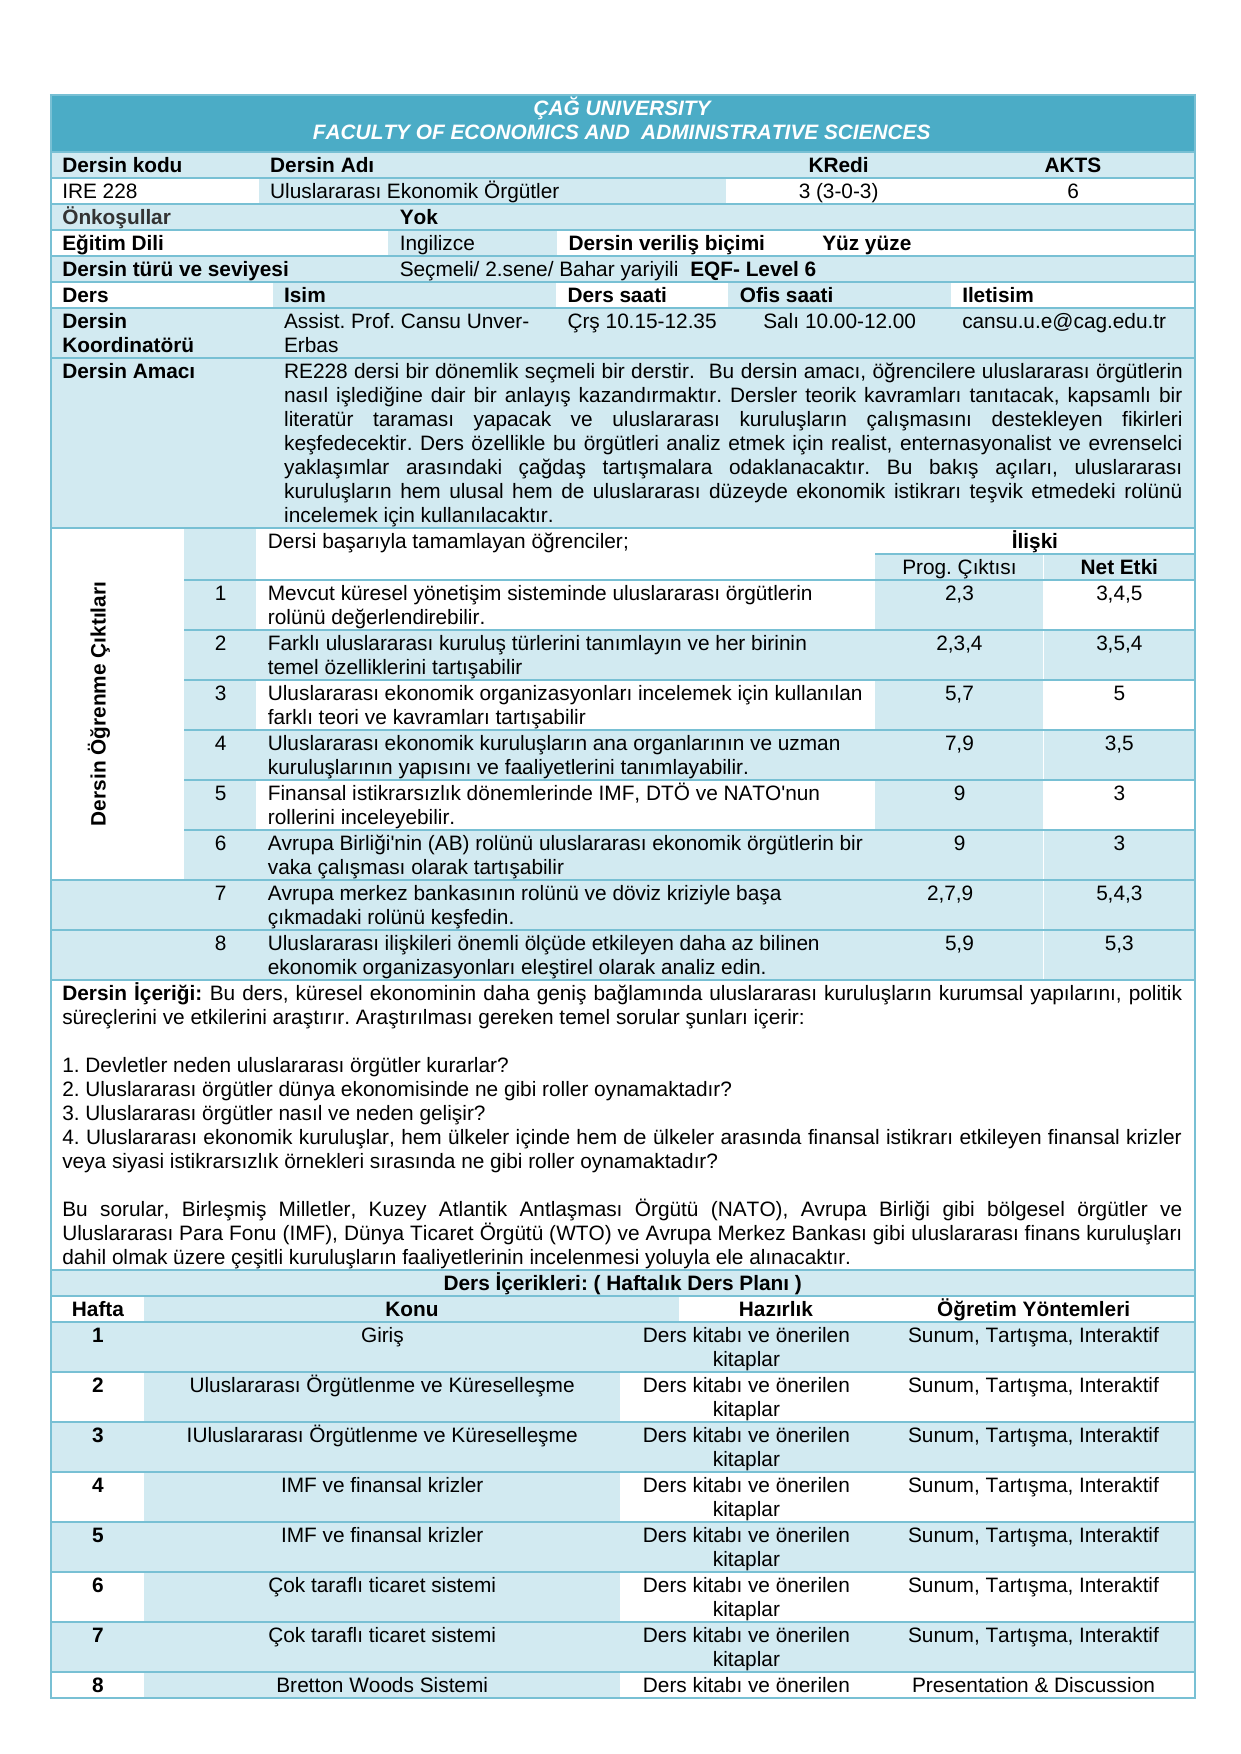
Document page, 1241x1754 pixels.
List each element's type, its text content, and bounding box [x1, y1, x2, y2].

table_cell 5 [184, 781, 256, 829]
table_cell 2,3,4 [875, 631, 1043, 679]
table_cell Ders kitabı ve önerilen kitaplar [620, 1373, 872, 1421]
table_cell 2,3 [875, 581, 1043, 629]
table_cell 3 [52, 1423, 144, 1471]
table_cell RE228 dersi bir dönemlik seçmeli bir derstir. Bu dersin amacı, öğrencilere uluslararası örgütlerin nasıl işlediğine dair bir anlayış kazandırmaktır. Dersler teorik kavramları tanıtacak, kapsamlı bir literatür taraması yapacak ve uluslararası kuruluşların çalışmasını destekleyen fikirleri keşfedecektir. Ders özellikle bu örgütleri analiz etmek için realist, enternasyonalist ve evrenselci yaklaşımlar arasındaki çağdaş tartışmalara odaklanacaktır. Bu bakış açıları, uluslararası kuruluşların hem ulusal hem de uluslararası düzeyde ekonomik istikrarı teşvik etmedeki rolünü incelemek için kullanılacaktır. [273, 359, 1194, 527]
table_cell Konu [144, 1297, 679, 1321]
table_cell [184, 529, 256, 579]
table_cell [620, 1573, 872, 1621]
table_cell 228 [52, 179, 259, 203]
table_cell 3,4,5 [1044, 581, 1194, 629]
table_cell Yüz yüze [811, 231, 1194, 255]
table_cell 3,5 [1044, 731, 1194, 779]
table_cell 2 [52, 1373, 144, 1421]
table_cell IUluslararası Örgütlenme ve Küreselleşme [144, 1423, 620, 1471]
table_cell Finansal istikrarsızlık dönemlerinde IMF, DTÖ ve NATO'nun rollerini inceleyebilir. [256, 781, 875, 829]
table_cell Uluslararası Ekonomik Örgütler [259, 179, 726, 203]
table_cell 6 [184, 831, 256, 879]
table_cell Hazırlık [679, 1297, 872, 1321]
table_cell Sunum, Tartışma, Interaktif [872, 1573, 1194, 1621]
table_cell Uluslararası ekonomik organizasyonları incelemek için kullanılan farklı teori ve kavramları tartışabilir [256, 681, 875, 729]
table_cell IMF ve finansal krizler [144, 1473, 620, 1521]
table_cell 7,9 [875, 731, 1043, 779]
table_cell Dersin Öğrenme Çıktıları [52, 529, 184, 879]
table_cell Ders kitabı ve önerilen kitaplar [620, 1423, 872, 1471]
table_cell Uluslararası Örgütlenme ve Küreselleşme [144, 1373, 620, 1421]
table_cell AKTS [951, 153, 1194, 177]
table_cell Sunum, Tartışma, Interaktif [872, 1523, 1194, 1571]
table_cell Avrupa Birliği'nin (AB) rolünü uluslararası ekonomik örgütlerin bir vaka çalışması olarak tartışabilir [256, 831, 875, 879]
table_cell 4 [52, 1473, 144, 1521]
table_cell 5,7 [875, 681, 1043, 729]
table_cell Öğretim Yöntemleri [872, 1297, 1194, 1321]
table_cell Çok taraflı ticaret sistemi [144, 1623, 620, 1671]
table_cell Giriş [144, 1323, 620, 1371]
table_cell Sunum, Tartışma, Interaktif [872, 1323, 1194, 1371]
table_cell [144, 1673, 620, 1697]
table_cell Önkoşullar [52, 205, 388, 229]
table_cell 3 [1044, 781, 1194, 829]
table_cell 5,3 [1044, 931, 1194, 979]
table_cell Hafta [52, 1297, 144, 1321]
table_cell Ders kitabı ve önerilen kitaplar [620, 1523, 872, 1571]
table_cell 5 [52, 1523, 144, 1571]
table_cell 5 [1044, 681, 1194, 729]
table_cell 6 [951, 179, 1194, 203]
table_cell Yok [388, 205, 1194, 229]
table_cell Sunum, Tartışma, Interaktif [872, 1473, 1194, 1521]
table_cell 4 [184, 731, 256, 779]
table_cell İlişki [875, 529, 1194, 553]
table_cell Salı 10.00-12.00 [728, 309, 951, 357]
table_cell IMF ve finansal krizler [144, 1523, 620, 1571]
table_cell Seçmeli/ 2.sene/ Bahar yariyili EQF- Level 6 [388, 257, 1194, 281]
table_cell Dersi başarıyla tamamlayan öğrenciler; [256, 529, 875, 579]
table_cell Uluslararası ekonomik kuruluşların ana organlarının ve uzman kuruluşlarının yapısını ve faaliyetlerini tanımlayabilir. [256, 731, 875, 779]
table_cell Avrupa merkez bankasının rolünü ve döviz kriziyle başa çıkmadaki rolünü keşfedin. [256, 881, 875, 929]
table_cell 9 [875, 781, 1043, 829]
table_cell 5,9 [875, 931, 1043, 979]
table_cell Sunum, Tartışma, Interaktif [872, 1623, 1194, 1671]
table_cell Dersin Koordinatörü [52, 309, 273, 357]
table_cell 3,5,4 [1044, 631, 1194, 679]
table_cell 2,7,9 [875, 881, 1043, 929]
table_cell Ingilizce [388, 231, 557, 255]
table_cell KRedi [726, 153, 951, 177]
table_cell cansu.u.e@cag.edu.tr [951, 309, 1194, 357]
table_cell Mevcut küresel yönetişim sisteminde uluslararası örgütlerin rolünü değerlendirebilir. [256, 581, 875, 629]
table_cell 9 [875, 831, 1043, 879]
table_cell Dersin veriliş biçimi [557, 231, 811, 255]
table_cell 3 [1044, 831, 1194, 879]
table_cell 8 [184, 931, 256, 979]
table_cell Çrş 10.15-12.35 [556, 309, 728, 357]
table_cell Net Etki [1044, 555, 1194, 579]
table_cell Dersin kodu [52, 153, 259, 177]
table_cell Ders saati [556, 283, 728, 307]
table_cell Prog. Çıktısı [875, 555, 1043, 579]
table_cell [620, 1673, 872, 1697]
table_cell Çok taraflı ticaret sistemi [144, 1573, 620, 1621]
table_cell Sunum, Tartışma, Interaktif [872, 1373, 1194, 1421]
table_cell Ders kitabı ve önerilen kitaplar [620, 1323, 872, 1371]
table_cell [620, 1623, 872, 1671]
table_cell Dersin Amacı [52, 359, 273, 527]
table_cell Dersin Adı [259, 153, 726, 177]
table_cell Ders [52, 283, 273, 307]
table_cell 5,4,3 [1044, 881, 1194, 929]
table_cell 7 [184, 881, 256, 929]
table_cell Dersin İçeriği: Bu ders, küresel ekonominin daha geniş bağlamında uluslararası kuruluşların kurumsal yapılarını, politik süreçlerini ve etkilerini araştırır. Araştırılması gereken temel sorular şunları içerir: 1. Devletler neden uluslararası örgütler kurarlar? 2. Uluslararası örgütler dünya ekonomisinde ne gibi roller oynamaktadır? 3. Uluslararası örgütler nasıl ve neden gelişir? 4. Uluslararası ekonomik kuruluşlar, hem ülkeler içinde hem de ülkeler arasında finansal istikrarı etkileyen finansal krizler veya siyasi istikrarsızlık örnekleri sırasında ne gibi roller oynamaktadır? Bu sorular, Birleşmiş Milletler, Kuzey Atlantik Antlaşması Örgütü (NATO), Avrupa Birliği gibi bölgesel örgütler ve Uluslararası Para Fonu (IMF), Dünya Ticaret Örgütü (WTO) ve Avrupa Merkez Bankası gibi uluslararası finans kuruluşları dahil olmak üzere çeşitli kuruluşların faaliyetlerinin incelenmesi yoluyla ele alınacaktır. [52, 981, 1194, 1269]
table_cell [52, 881, 184, 929]
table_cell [872, 1673, 1194, 1697]
table_cell 3 [184, 681, 256, 729]
table_cell 1 [184, 581, 256, 629]
table_cell 8 [52, 1673, 144, 1697]
table_cell [52, 931, 184, 979]
table_cell Ders kitabı ve önerilen kitaplar [620, 1473, 872, 1521]
table_cell 2 [184, 631, 256, 679]
table_cell Eğitim Dili [52, 231, 388, 255]
table_cell 3 (3-0-3) [726, 179, 951, 203]
table_cell Iletisim [951, 283, 1194, 307]
table_cell 6 [52, 1573, 144, 1621]
table_header ÇAĞ UNIVERSITY FACULTY OF ECONOMICS AND ADMINISTRATIVE SCIENCES [52, 96, 1194, 151]
table_cell Isim [273, 283, 556, 307]
table_cell Ders İçerikleri: ( Haftalık Ders Planı ) [52, 1271, 1194, 1295]
table_cell Dersin türü ve seviyesi [52, 257, 388, 281]
table_cell Assist. Prof. Cansu Unver-Erbas [273, 309, 556, 357]
table_cell Farklı uluslararası kuruluş türlerini tanımlayın ve her birinin temel özelliklerini tartışabilir [256, 631, 875, 679]
table_cell Ofis saati [728, 283, 951, 307]
table_cell Uluslararası ilişkileri önemli ölçüde etkileyen daha az bilinen ekonomik organizasyonları eleştirel olarak analiz edin. [256, 931, 875, 979]
table_cell 7 [52, 1623, 144, 1671]
table_cell 1 [52, 1323, 144, 1371]
table_cell Sunum, Tartışma, Interaktif [872, 1423, 1194, 1471]
